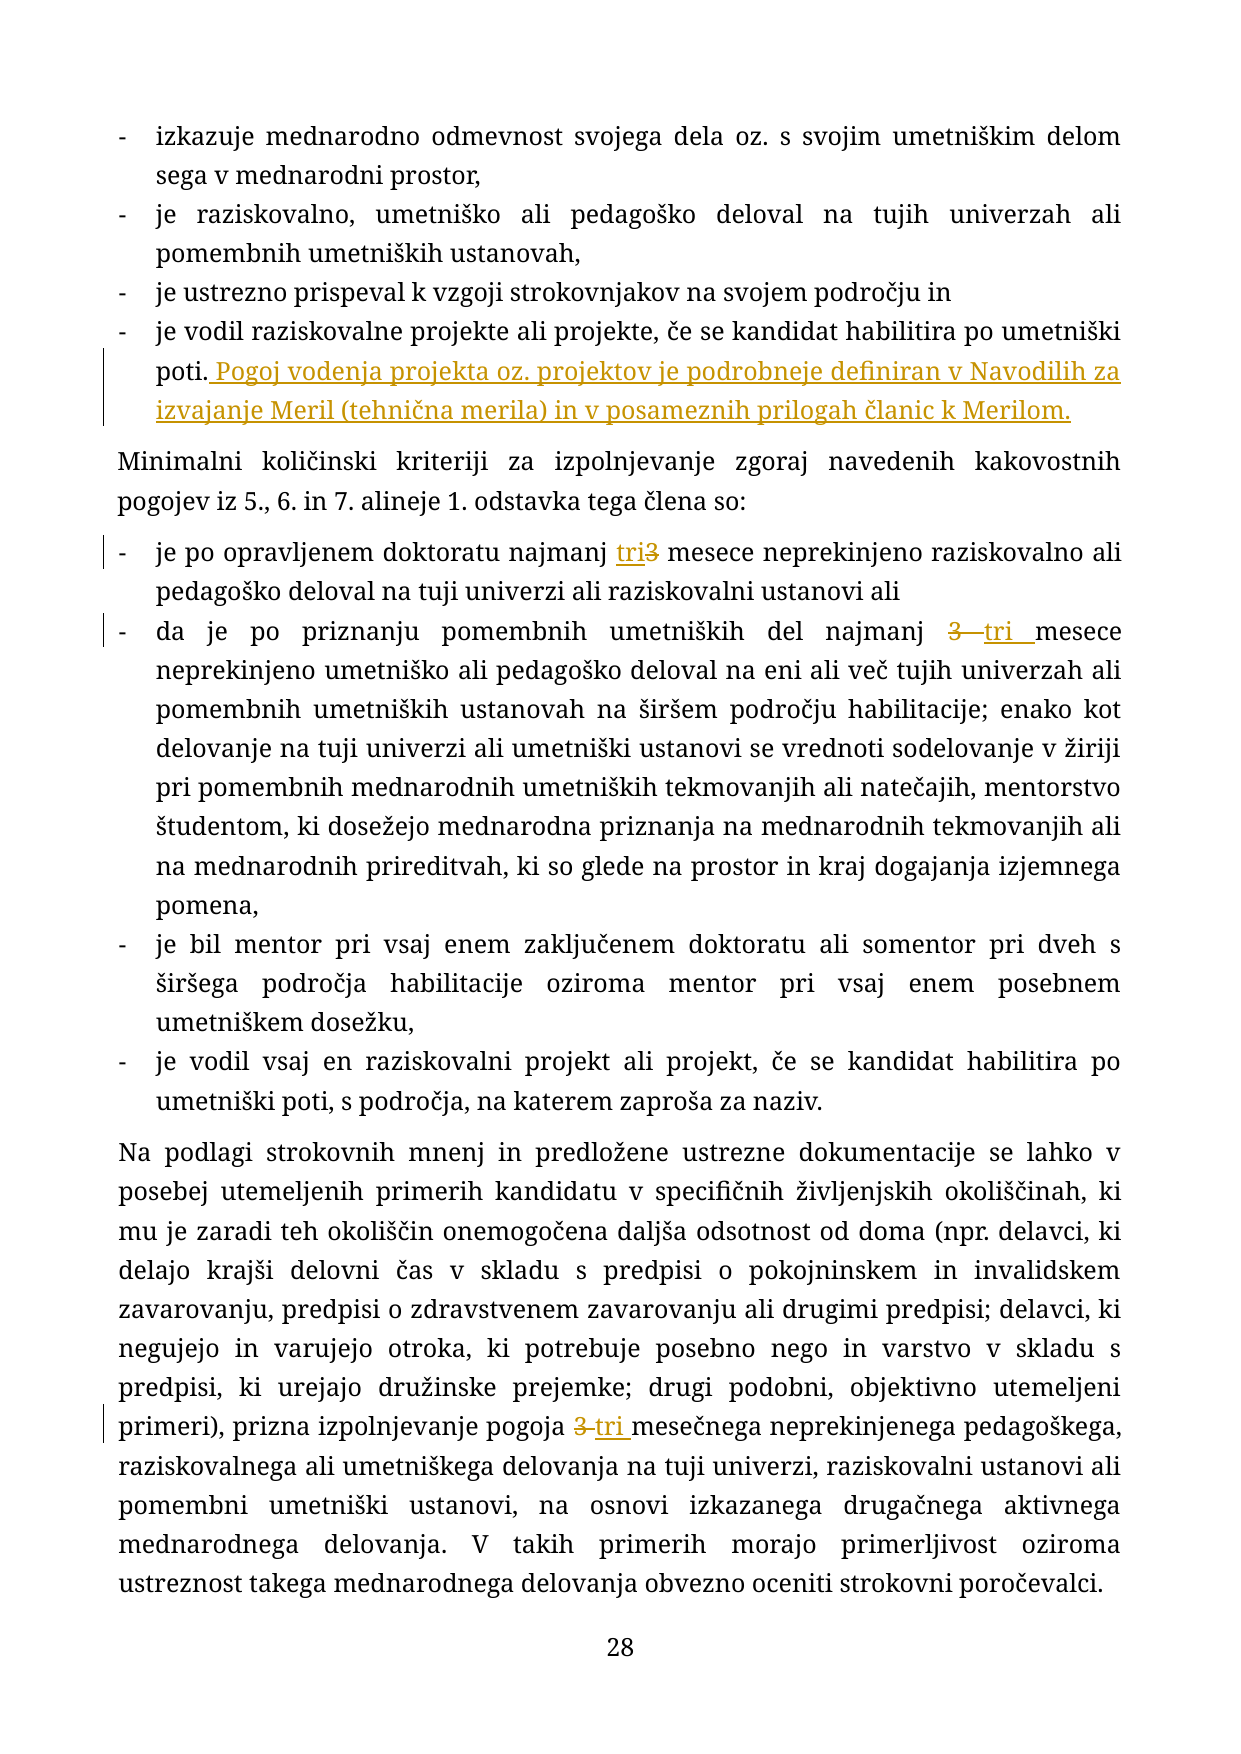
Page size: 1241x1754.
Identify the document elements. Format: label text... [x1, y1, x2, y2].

list je vodil vsaj en raziskovalni projekt ali projekt, če se kandidat habilitira po umetniški poti, s področja, na katerem zaproša za naziv. [118, 1044, 1122, 1117]
list je raziskovalno, umetniško ali pedagoško deloval na tujih univerzah ali pomembnih umetniških ustanovah, [118, 196, 1122, 270]
list je vodil raziskovalne projekte ali projekte, če se kandidat habilitira po umetniški poti. [118, 314, 1122, 426]
list izkazuje mednarodno odmevnost svojega dela oz. s svojim umetniškim delom sega v mednarodni prostor, [118, 118, 1122, 191]
text Na podlagi strokovnih mnenj in predložene ustrezne dokumentacije se lahko v posebej utemeljenih primerih kandidatu v specifičnih življenjskih okoliščinah, ki mu je zaradi teh okoliščin onemogočena daljša odsotnost od doma (npr. delavci, ki delajo krajši delovni čas v skladu s predpisi o pokojninskem in invalidskem zavarovanju, predpisi o zdravstvenem zavarovanju ali drugimi predpisi; delavci, ki negujejo in varujejo otroka, ki potrebuje posebno nego in varstvo v skladu s predpisi, ki urejajo družinske prejemke; drugi podobni, objektivno utemeljeni primeri), prizna izpolnjevanje pogoja mesečnega neprekinjenega pedagoškega, raziskovalnega ali umetniškega delovanja na tuji univerzi, raziskovalni ustanovi ali pomembni umetniški ustanovi, na osnovi izkazanega drugačnega aktivnega mednarodnega delovanja. V takih primerih morajo primerljivost oziroma ustreznost takega mednarodnega delovanja obvezno oceniti strokovni poročevalci. [118, 1135, 1122, 1600]
text Minimalni količinski kriteriji za izpolnjevanje zgoraj navedenih kakovostnih pogojev iz 5., 6. in 7. alineje 1. odstavka tega člena so: [117, 444, 1122, 517]
list je ustrezno prispeval k vzgoji strokovnjakov na svojem področju in [118, 275, 1122, 309]
list je bil mentor pri vsaj enem zaključenem doktoratu ali somentor pri dveh s širšega področja habilitacije oziroma mentor pri vsaj enem posebnem umetniškem dosežku, [118, 926, 1122, 1039]
list da je po priznanju pomembnih umetniških del najmanj mesece neprekinjeno umetniško ali pedagoško deloval na eni ali več tujih univerzah ali pomembnih umetniških ustanovah na širšem področju habilitacije; enako kot delovanje na tuji univerzi ali umetniški ustanovi se vrednoti sodelovanje v žiriji pri pomembnih mednarodnih umetniških tekmovanjih ali natečajih, mentorstvo študentom, ki dosežejo mednarodna priznanja na mednarodnih tekmovanjih ali na mednarodnih prireditvah, ki so glede na prostor in kraj dogajanja izjemnega pomena, [118, 613, 1122, 921]
list je po opravljenem doktoratu najmanj mesece neprekinjeno raziskovalno ali pedagoško deloval na tuji univerzi ali raziskovalni ustanovi ali [118, 535, 1122, 608]
